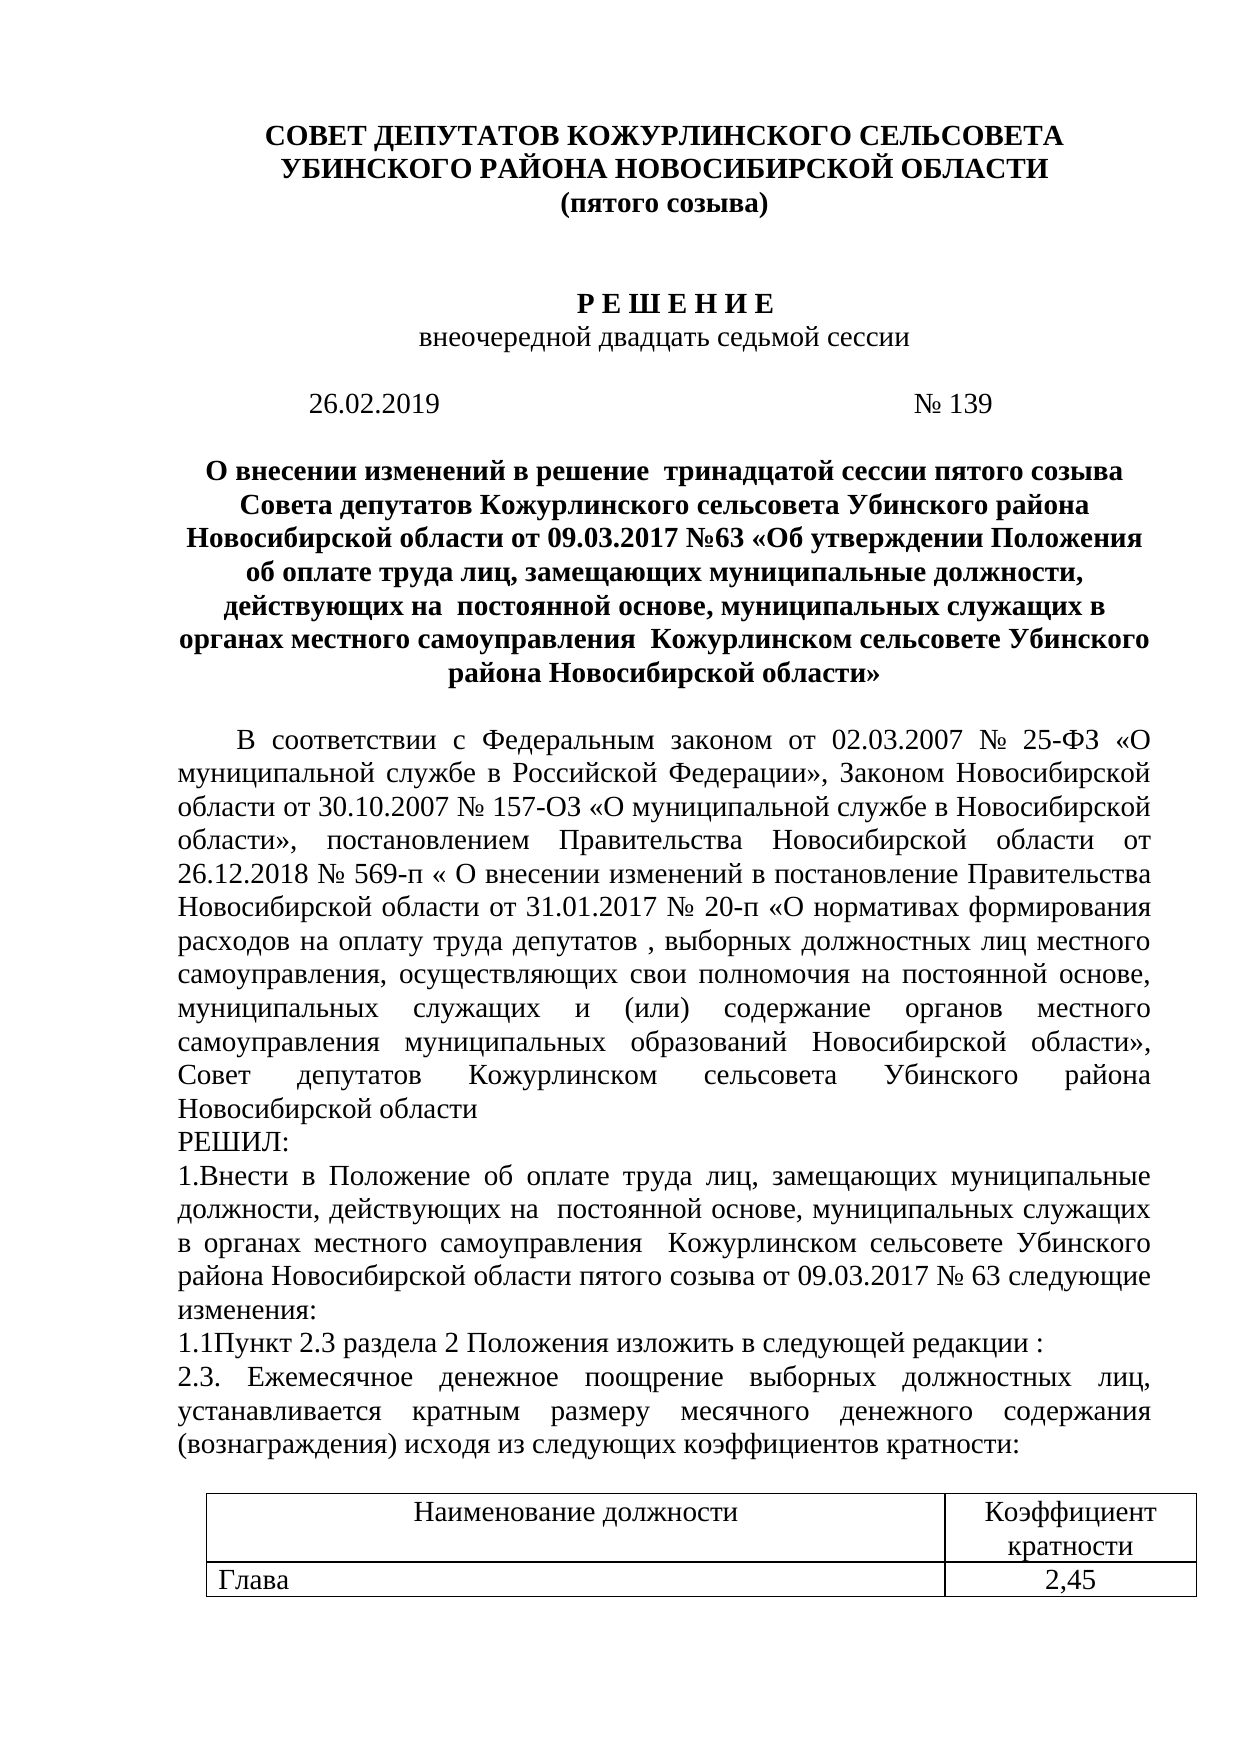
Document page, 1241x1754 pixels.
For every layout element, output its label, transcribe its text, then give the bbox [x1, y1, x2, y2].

text внеочередной двадцать седьмой сессии [177, 319, 1152, 353]
text РЕШИЛ: [177, 1124, 1152, 1158]
text 26.02.2019 № 139 [177, 386, 1152, 420]
text Р Е Ш Е Н И Е [177, 286, 1152, 319]
table_cell 2,45 [946, 1563, 1196, 1596]
text В соответствии с Федеральным законом от 02.03.2007 № 25-ФЗ «О муниципальной службе в Российской Федерации», Законом Новосибирской области от 30.10.2007 № 157-ОЗ «О муниципальной службе в Новосибирской области», постановлением Правительства Новосибирской области от 26.12.2018 № 569-п « О внесении изменений в постановление Правительства Новосибирской области от 31.01.2017 № 20-п «О нормативах формирования расходов на оплату труда депутатов , выборных должностных лиц местного самоуправления, осуществляющих свои полномочия на постоянной основе, муниципальных служащих и (или) содержание органов местного самоуправления муниципальных образований Новосибирской области», Совет депутатов Кожурлинском сельсовета Убинского района Новосибирской области [177, 722, 1152, 1124]
text СОВЕТ ДЕПУТАТОВ КОЖУРЛИНСКОГО СЕЛЬСОВЕТА [177, 118, 1152, 152]
text 1.Внести в Положение об оплате труда лиц, замещающих муниципальные должности, действующих на постоянной основе, муниципальных служащих в органах местного самоуправления Кожурлинском сельсовете Убинского района Новосибирской области пятого созыва от 09.03.2017 № 63 следующие изменения: [177, 1158, 1152, 1326]
table_header Коэффициент кратности [946, 1494, 1196, 1561]
table_cell Глава [207, 1563, 944, 1596]
title О внесении изменений в решение тринадцатой сессии пятого созыва Совета депутатов Кожурлинского сельсовета Убинского района Новосибирской области от 09.03.2017 №63 «Об утверждении Положения об оплате труда лиц, замещающих муниципальные должности, действующих на постоянной основе, муниципальных служащих в органах местного самоуправления Кожурлинском сельсовете Убинского района Новосибирской области» [177, 453, 1152, 688]
text (пятого созыва) [177, 185, 1152, 219]
text УБИНСКОГО РАЙОНА НОВОСИБИРСКОЙ ОБЛАСТИ [177, 152, 1152, 185]
text 2.3. Ежемесячное денежное поощрение выборных должностных лиц, устанавливается кратным размеру месячного денежного содержания (вознаграждения) исходя из следующих коэффициентов кратности: [177, 1359, 1152, 1460]
table_header Наименование должности [207, 1494, 944, 1561]
text 1.1Пункт 2.3 раздела 2 Положения изложить в следующей редакции : [177, 1326, 1152, 1359]
